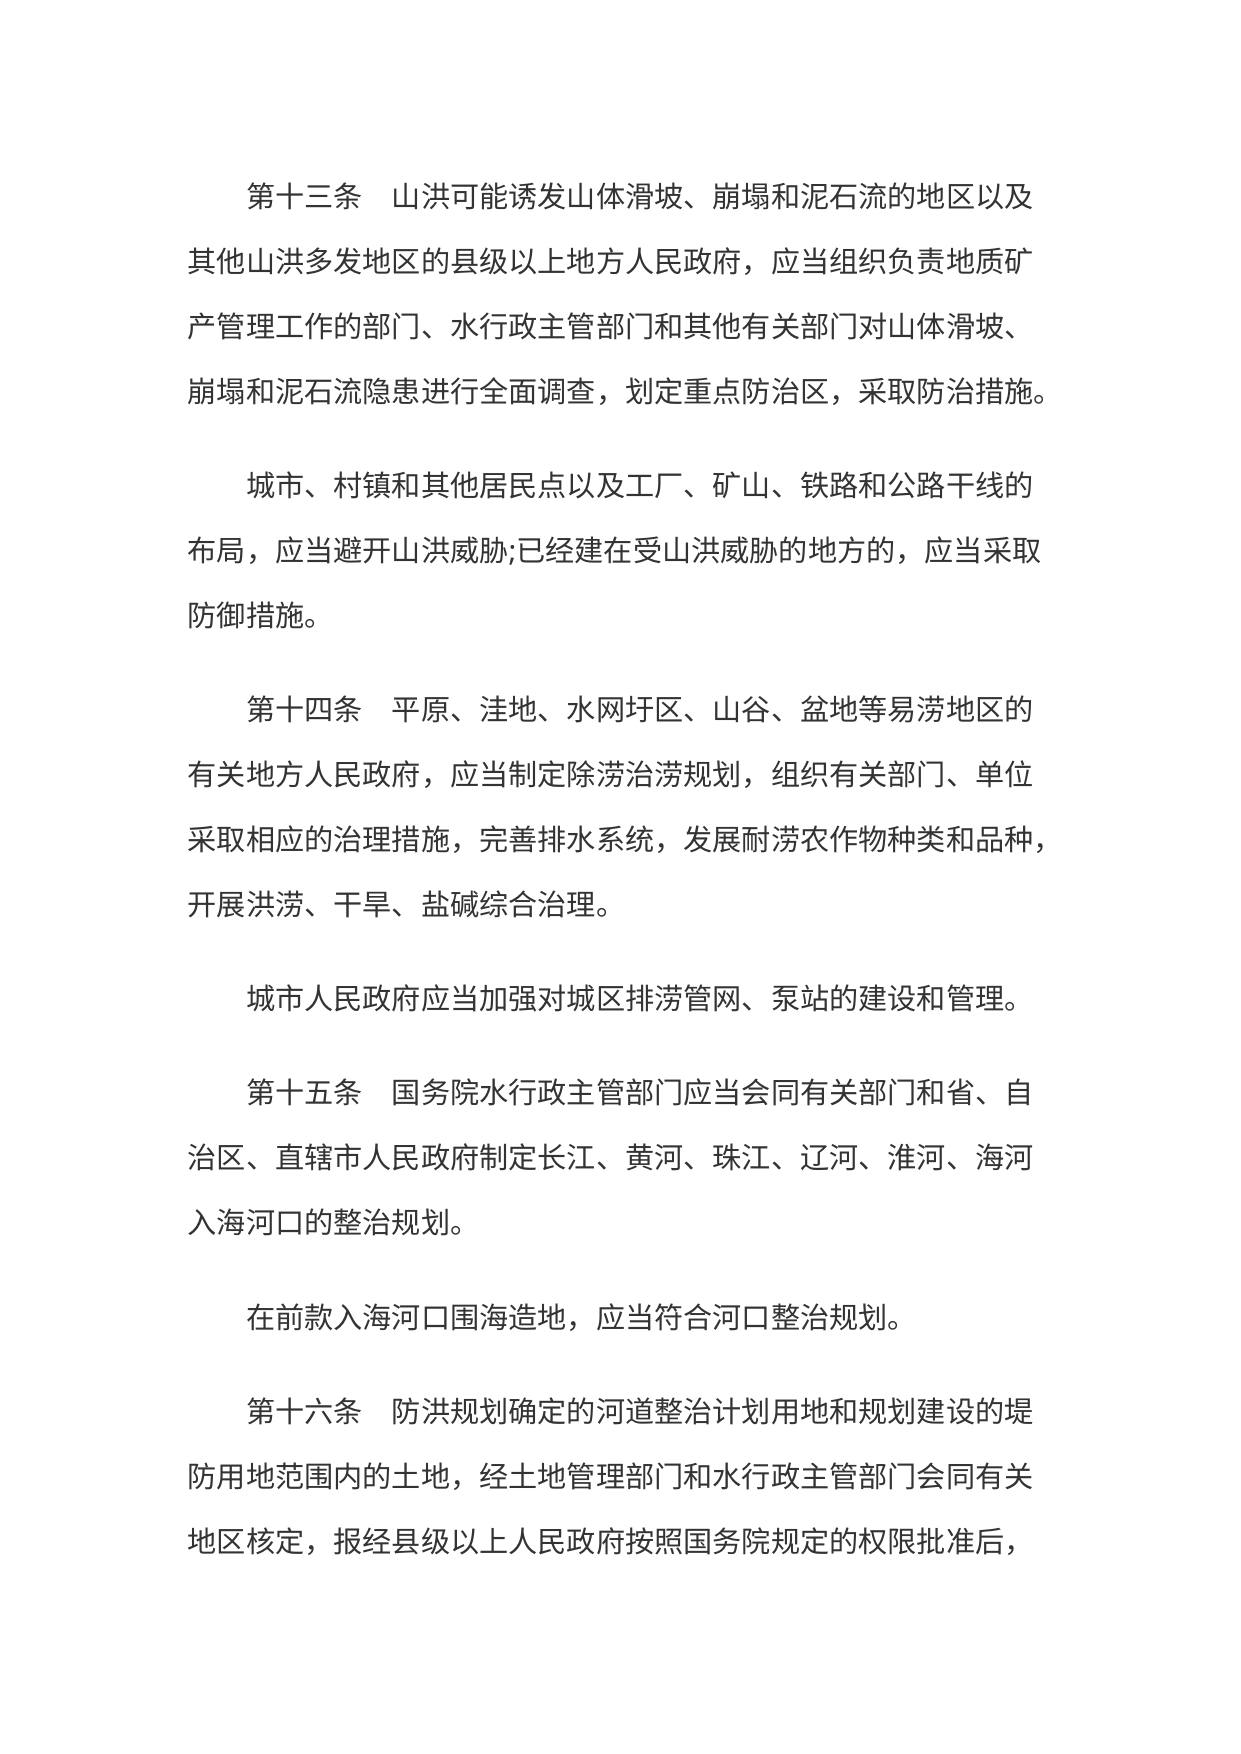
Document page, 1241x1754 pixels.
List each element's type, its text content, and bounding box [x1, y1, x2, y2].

text 第十三条 山洪可能诱发山体滑坡、崩塌和泥石流的地区以及其他山洪多发地区的县级以上地方人民政府，应当组织负责地质矿产管理工作的部门、水行政主管部门和其他有关部门对山体滑坡、崩塌和泥石流隐患进行全面调查，划定重点防治区，采取防治措施。 [187, 162, 1053, 422]
text 第十五条 国务院水行政主管部门应当会同有关部门和省、自治区、直辖市人民政府制定长江、黄河、珠江、辽河、淮河、海河入海河口的整治规划。 [187, 1059, 1053, 1254]
text 在前款入海河口围海造地，应当符合河口整治规划。 [187, 1283, 1053, 1348]
text 城市、村镇和其他居民点以及工厂、矿山、铁路和公路干线的布局，应当避开山洪威胁;已经建在受山洪威胁的地方的，应当采取防御措施。 [187, 451, 1053, 646]
text 第十四条 平原、洼地、水网圩区、山谷、盆地等易涝地区的有关地方人民政府，应当制定除涝治涝规划，组织有关部门、单位采取相应的治理措施，完善排水系统，发展耐涝农作物种类和品种，开展洪涝、干旱、盐碱综合治理。 [187, 675, 1053, 935]
text 城市人民政府应当加强对城区排涝管网、泵站的建设和管理。 [187, 964, 1053, 1029]
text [187, 1377, 1053, 1572]
